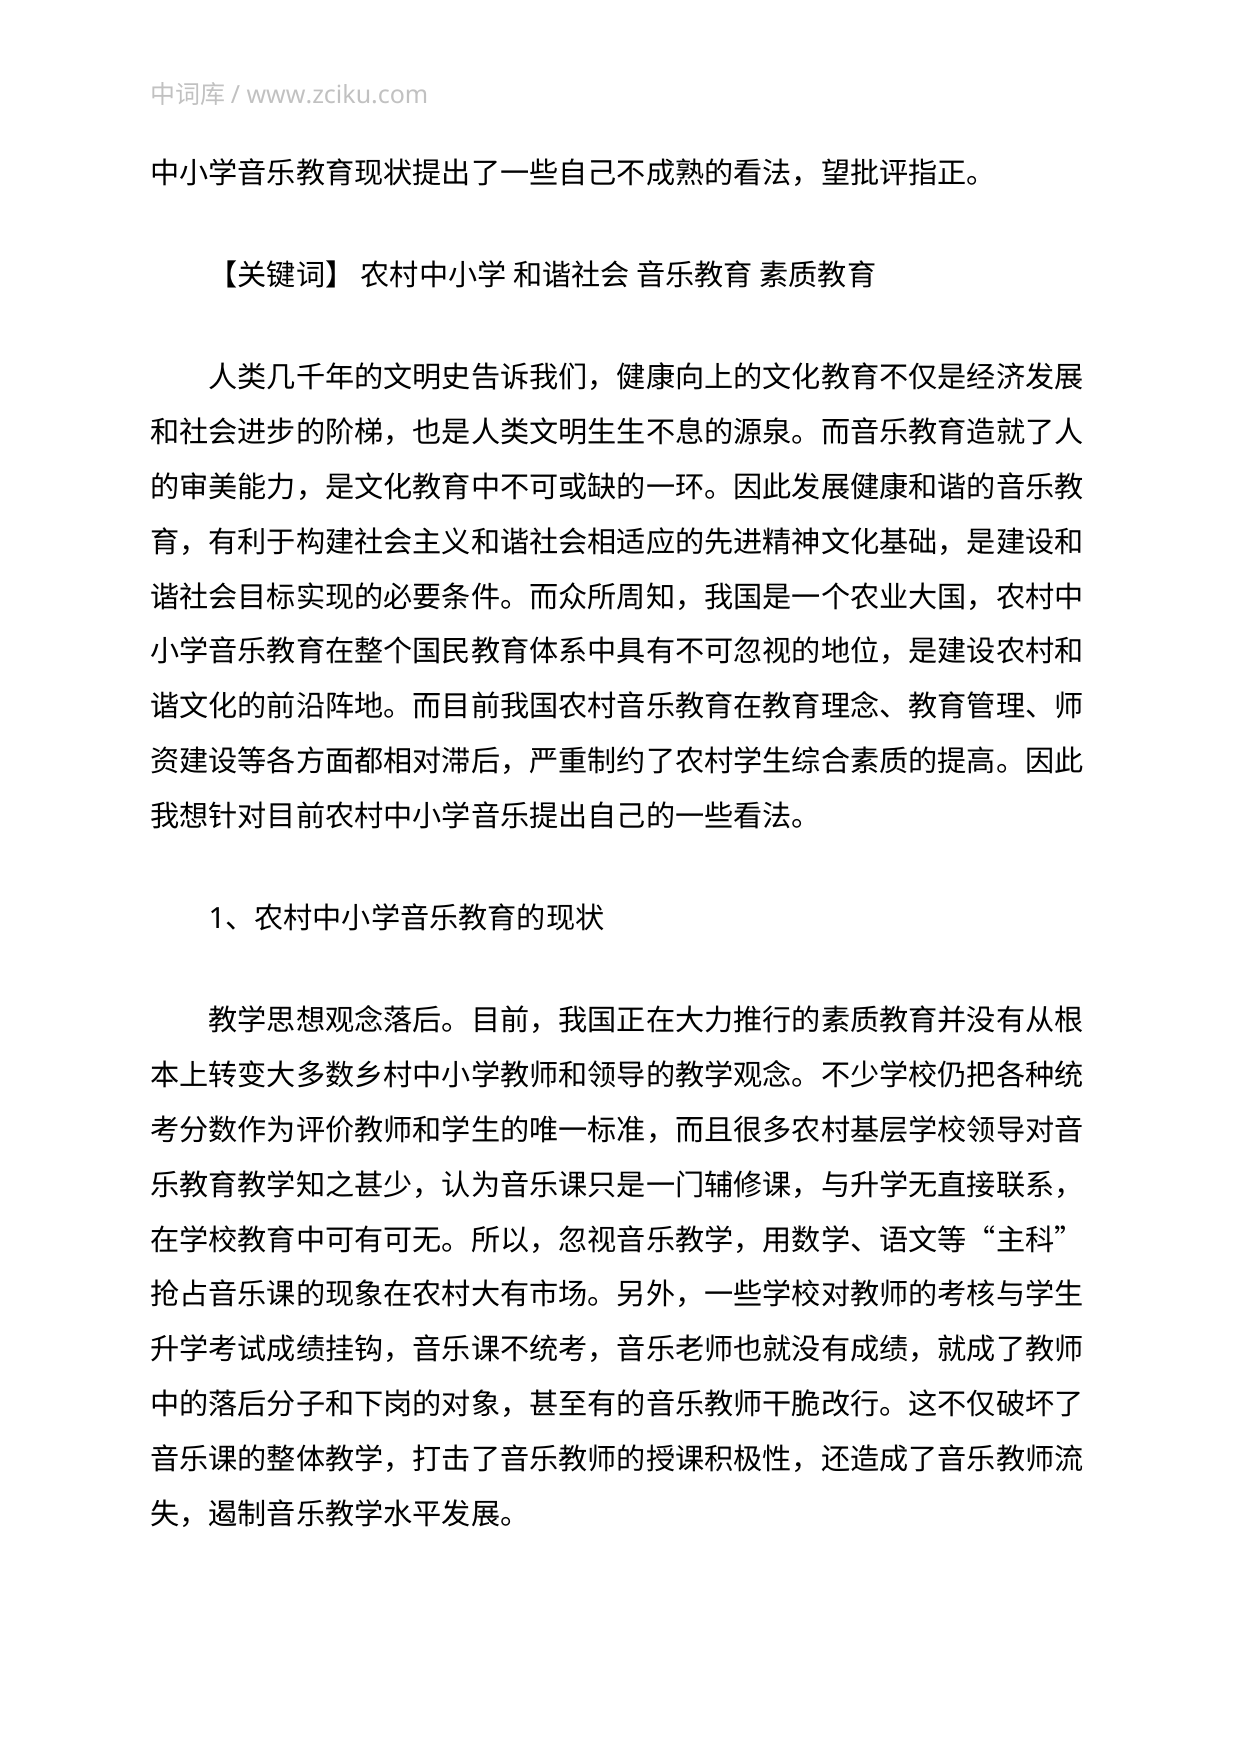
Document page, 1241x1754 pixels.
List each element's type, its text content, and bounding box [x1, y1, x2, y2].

text 【关键词】 农村中小学 和谐社会 音乐教育 素质教育 [150, 252, 1090, 294]
text 教学思想观念落后。目前，我国正在大力推行的素质教育并没有从根本上转变大多数乡村中小学教师和领导的教学观念。不少学校仍把各种统考分数作为评价教师和学生的唯一标准，而且很多农村基层学校领导对音乐教育教学知之甚少，认为音乐课只是一门辅修课，与升学无直接联系，在学校教育中可有可无。所以，忽视音乐教学，用数学、语文等“主科”抢占音乐课的现象在农村大有市场。另外，一些学校对教师的考核与学生升学考试成绩挂钩，音乐课不统考，音乐老师也就没有成绩，就成了教师中的落后分子和下岗的对象，甚至有的音乐教师干脆改行。这不仅破坏了音乐课的整体教学，打击了音乐教师的授课积极性，还造成了音乐教师流失，遏制音乐教学水平发展。 [150, 996, 1090, 1533]
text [150, 150, 1090, 192]
text 人类几千年的文明史告诉我们，健康向上的文化教育不仅是经济发展和社会进步的阶梯，也是人类文明生生不息的源泉。而音乐教育造就了人的审美能力，是文化教育中不可或缺的一环。因此发展健康和谐的音乐教育，有利于构建社会主义和谐社会相适应的先进精神文化基础，是建设和谐社会目标实现的必要条件。而众所周知，我国是一个农业大国，农村中小学音乐教育在整个国民教育体系中具有不可忽视的地位，是建设农村和谐文化的前沿阵地。而目前我国农村音乐教育在教育理念、教育管理、师资建设等各方面都相对滞后，严重制约了农村学生综合素质的提高。因此我想针对目前农村中小学音乐提出自己的一些看法。 [150, 353, 1090, 835]
text 1、农村中小学音乐教育的现状 [150, 894, 1090, 937]
